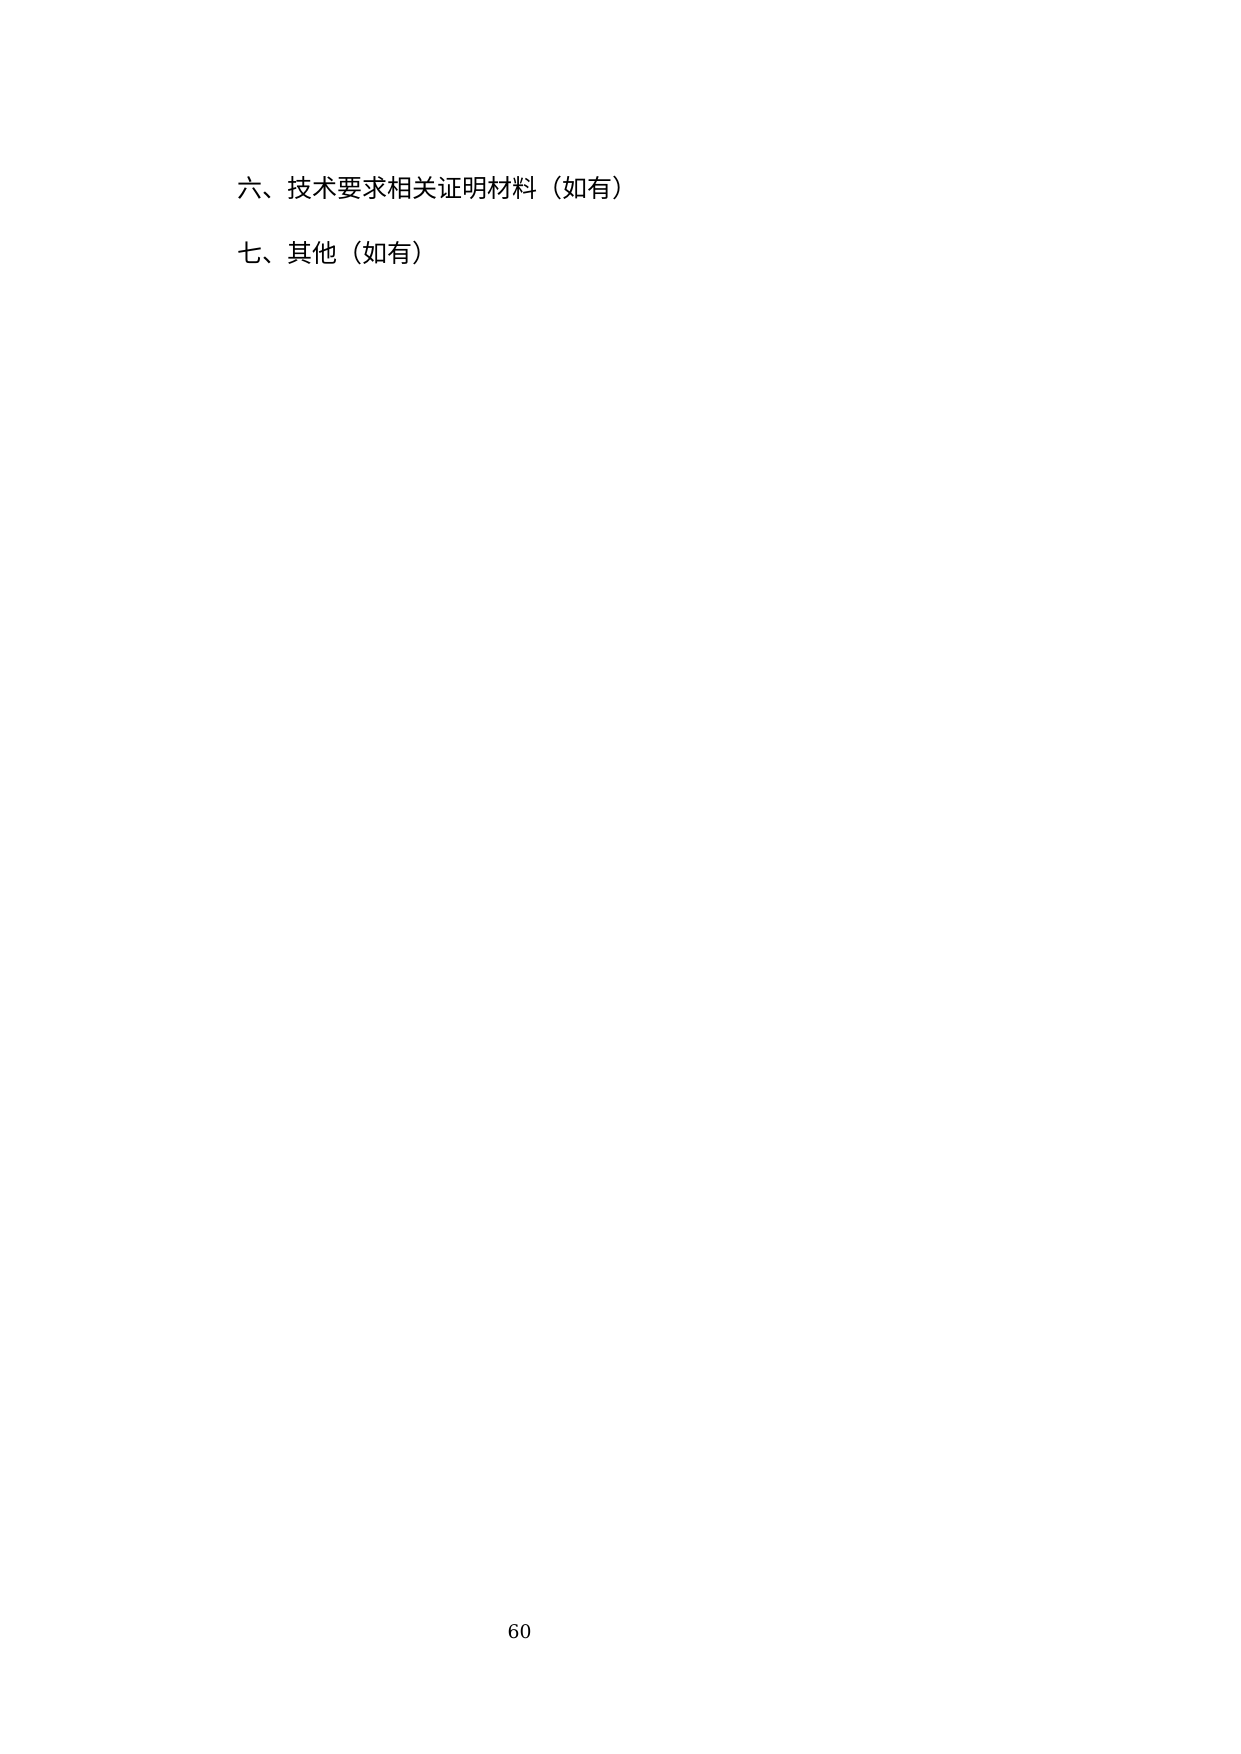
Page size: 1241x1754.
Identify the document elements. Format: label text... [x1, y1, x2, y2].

text 六、技术要求相关证明材料（如有） [187, 154, 1053, 219]
text 七、其他（如有） [187, 219, 1053, 284]
